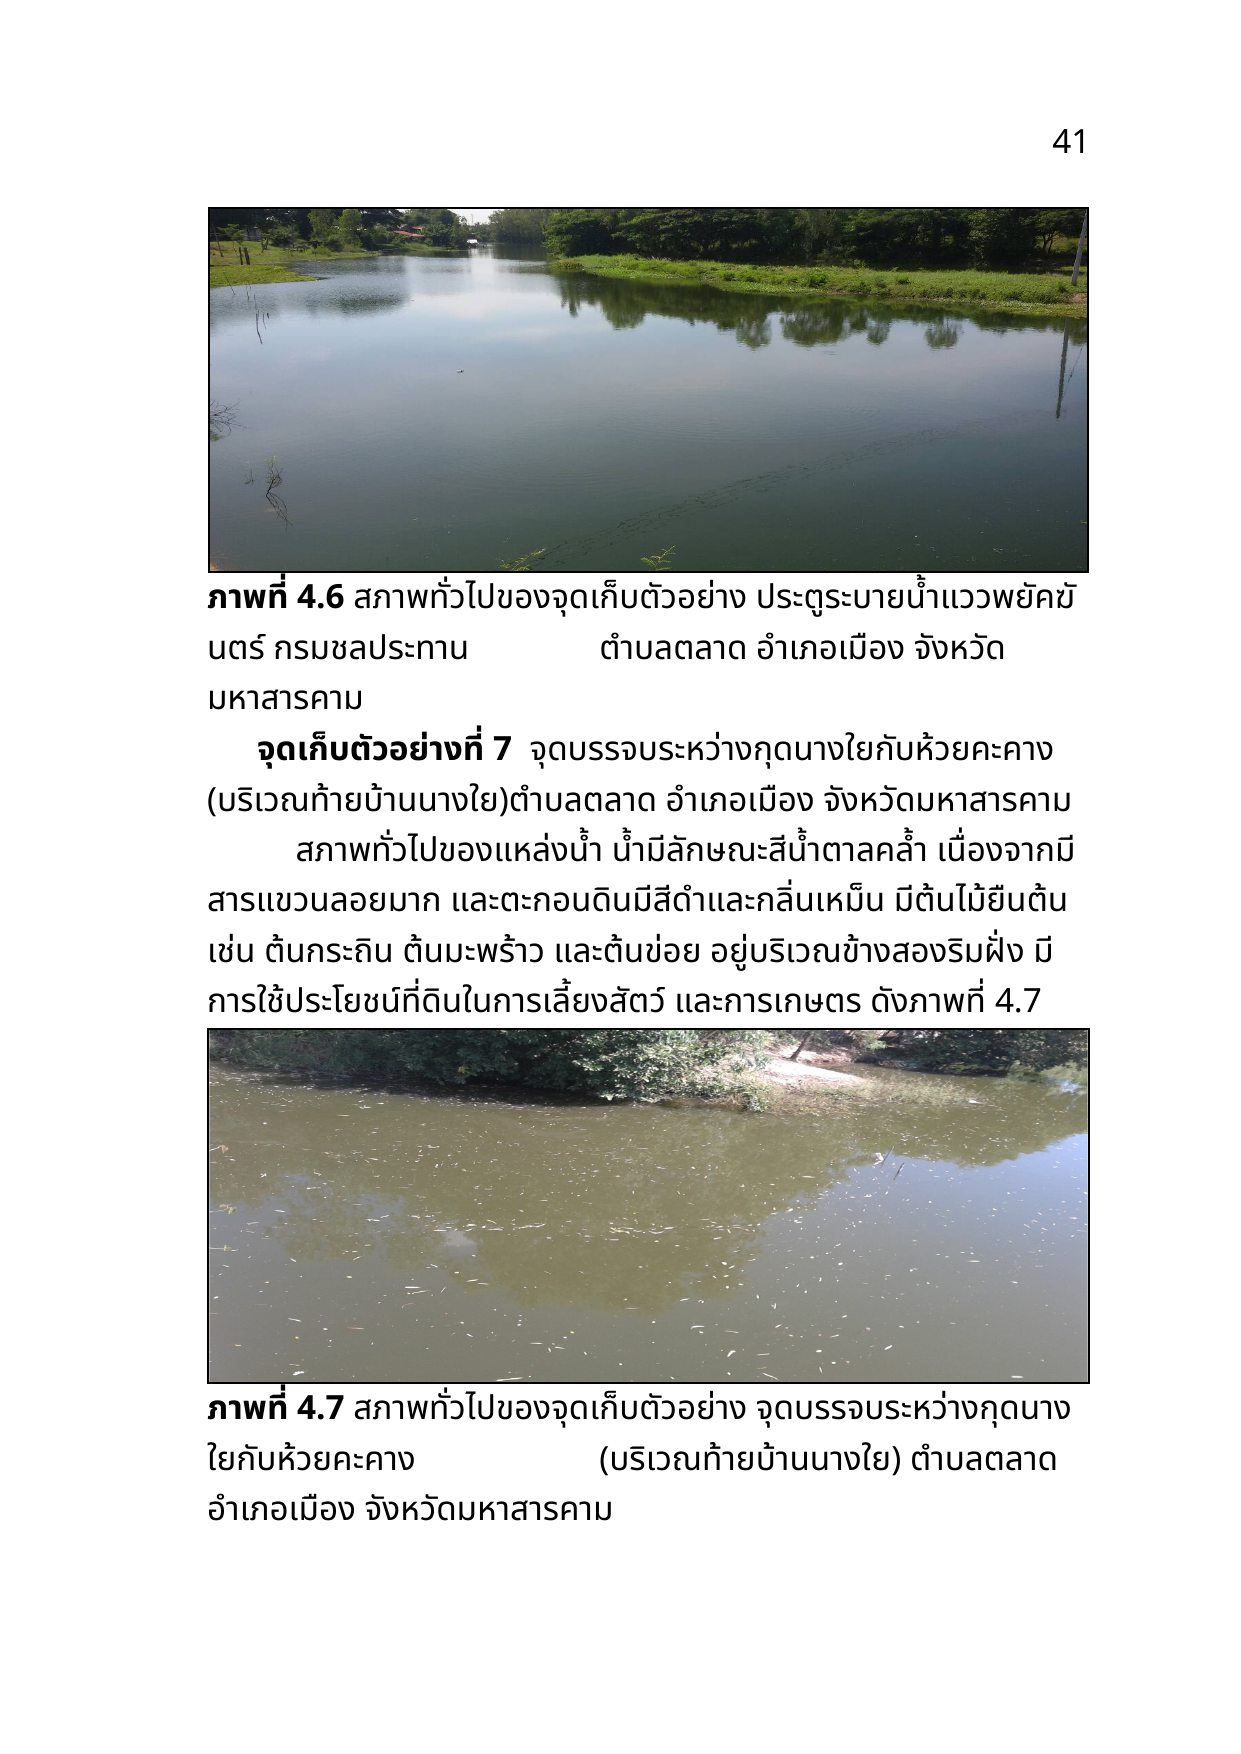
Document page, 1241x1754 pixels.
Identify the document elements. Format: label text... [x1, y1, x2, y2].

text ภาพที่ 4.7 สภาพทั่วไปของจุดเก็บตัวอย่าง จุดบรรจบระหว่างกุดนางใยกับห้วยคะคาง (บริเวณท้ายบ้านนางใย) ตำบลตลาด อำเภอเมือง จังหวัดมหาสารคาม [207, 1384, 1090, 1535]
text ภาพที่ 4.6 สภาพทั่วไปของจุดเก็บตัวอย่าง ประตูระบายน้ำแววพยัคฆันตร์ กรมชลประทาน ตำบลตลาด อำเภอเมือง จังหวัดมหาสารคาม [207, 573, 1090, 725]
text สภาพทั่วไปของแหล่งน้ำ น้ำมีลักษณะสีน้ำตาลคล้ำ เนื่องจากมีสารแขวนลอยมาก และตะกอนดินมีสีดำและกลิ่นเหม็น มีต้นไม้ยืนต้น เช่น ต้นกระถิน ต้นมะพร้าว และต้นข่อย อยู่บริเวณข้างสองริมฝั่ง มีการใช้ประโยชน์ที่ดินในการเลี้ยงสัตว์ และการเกษตร ดังภาพที่ 4.7 [207, 826, 1090, 1028]
picture [210, 209, 1087, 571]
text จุดเก็บตัวอย่างที่ 7 จุดบรรจบระหว่างกุดนางใยกับห้วยคะคาง (บริเวณท้ายบ้านนางใย)ตำบลตลาด อำเภอเมือง จังหวัดมหาสารคาม [207, 725, 1090, 826]
picture [209, 1030, 1088, 1382]
